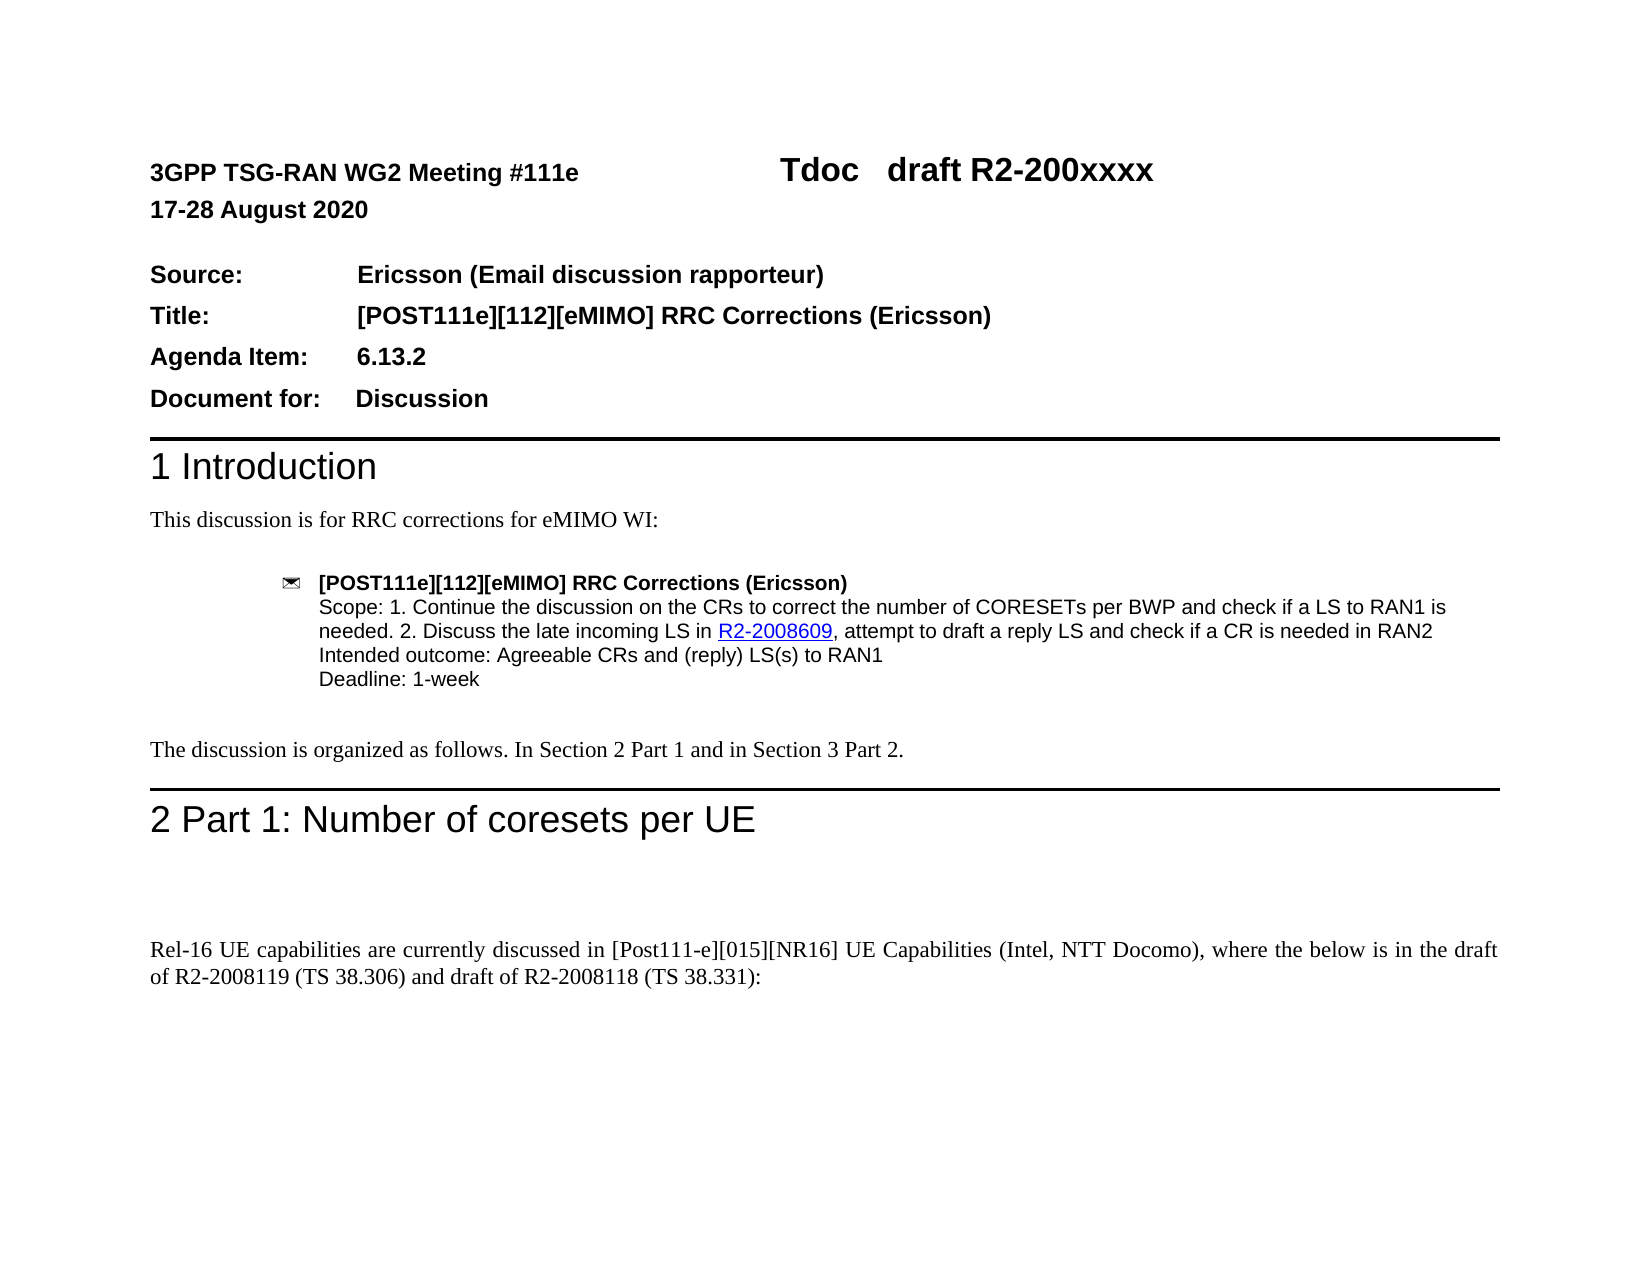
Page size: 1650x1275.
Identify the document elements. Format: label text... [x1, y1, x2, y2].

text 17-28 August 2020 [150, 195, 1500, 223]
subtitle 2 Part 1: Number of coresets per UE [150, 791, 1500, 840]
text Deadline: 1-week [319, 667, 1500, 691]
text Document for: Discussion [150, 384, 1500, 412]
text Title: [POST111e][112][eMIMO] RRC Corrections (Ericsson) [150, 301, 1500, 330]
text [POST111e][112][eMIMO] RRC Corrections (Ericsson) [281, 571, 1500, 595]
text Rel-16 UE capabilities are currently discussed in [Post111-e][015][NR16] UE Capabilities (Intel, NTT Docomo), where the below is in the draft of R2-2008119 (TS 38.306) and draft of R2-2008118 (TS 38.331): [150, 936, 1500, 989]
text This discussion is for RRC corrections for eMIMO WI: [150, 507, 1500, 533]
subtitle 1 Introduction [150, 441, 1500, 488]
text The discussion is organized as follows. In Section 2 Part 1 and in Section 3 Part 2. [150, 736, 1500, 762]
text Scope: 1. Continue the discussion on the CRs to correct the number of CORESETs per BWP and check if a LS to RAN1 is needed. 2. Discuss the late incoming LS in R2-2008609, attempt to draft a reply LS and check if a CR is needed in RAN2 [319, 595, 1500, 643]
text 3GPP TSG-RAN WG2 Meeting #111e Tdoc draft R2-200xxxx [150, 150, 1500, 188]
text Source: Ericsson (Email discussion rapporteur) [150, 260, 1500, 289]
text Agenda Item: 6.13.2 [150, 342, 1500, 371]
text Intended outcome: Agreeable CRs and (reply) LS(s) to RAN1 [319, 643, 1500, 667]
